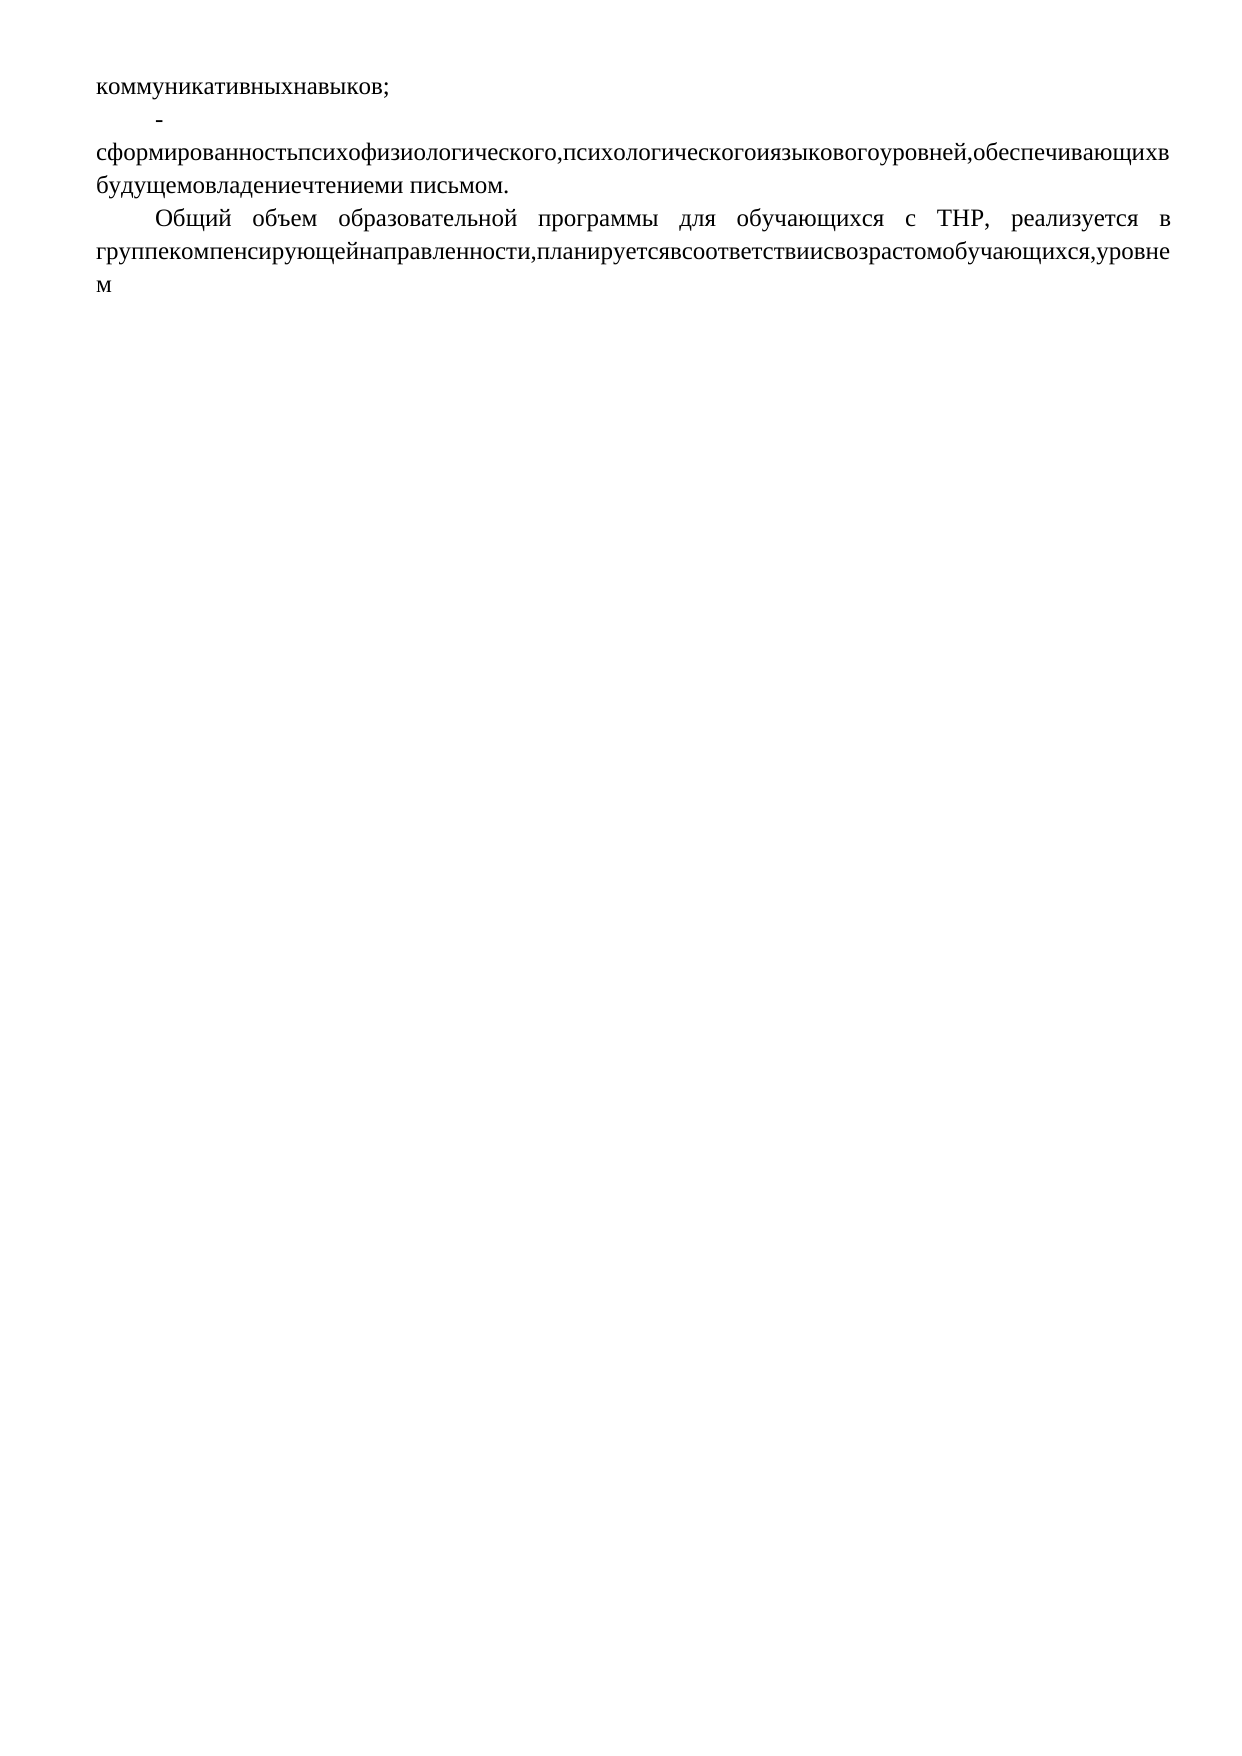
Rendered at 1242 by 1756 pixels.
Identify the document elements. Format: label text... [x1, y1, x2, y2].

text Общий объем образовательной программы для обучающихся с ТНР, реализуется в группекомпенсирующейнаправленности,планируетсявсоответствиисвозрастомобучающихся,уровнем [96, 203, 1172, 298]
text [96, 71, 1172, 99]
text -сформированностьпсихофизиологического,психологическогоиязыковогоуровней,обеспечивающихвбудущемовладениечтениеми письмом. [96, 104, 1172, 199]
